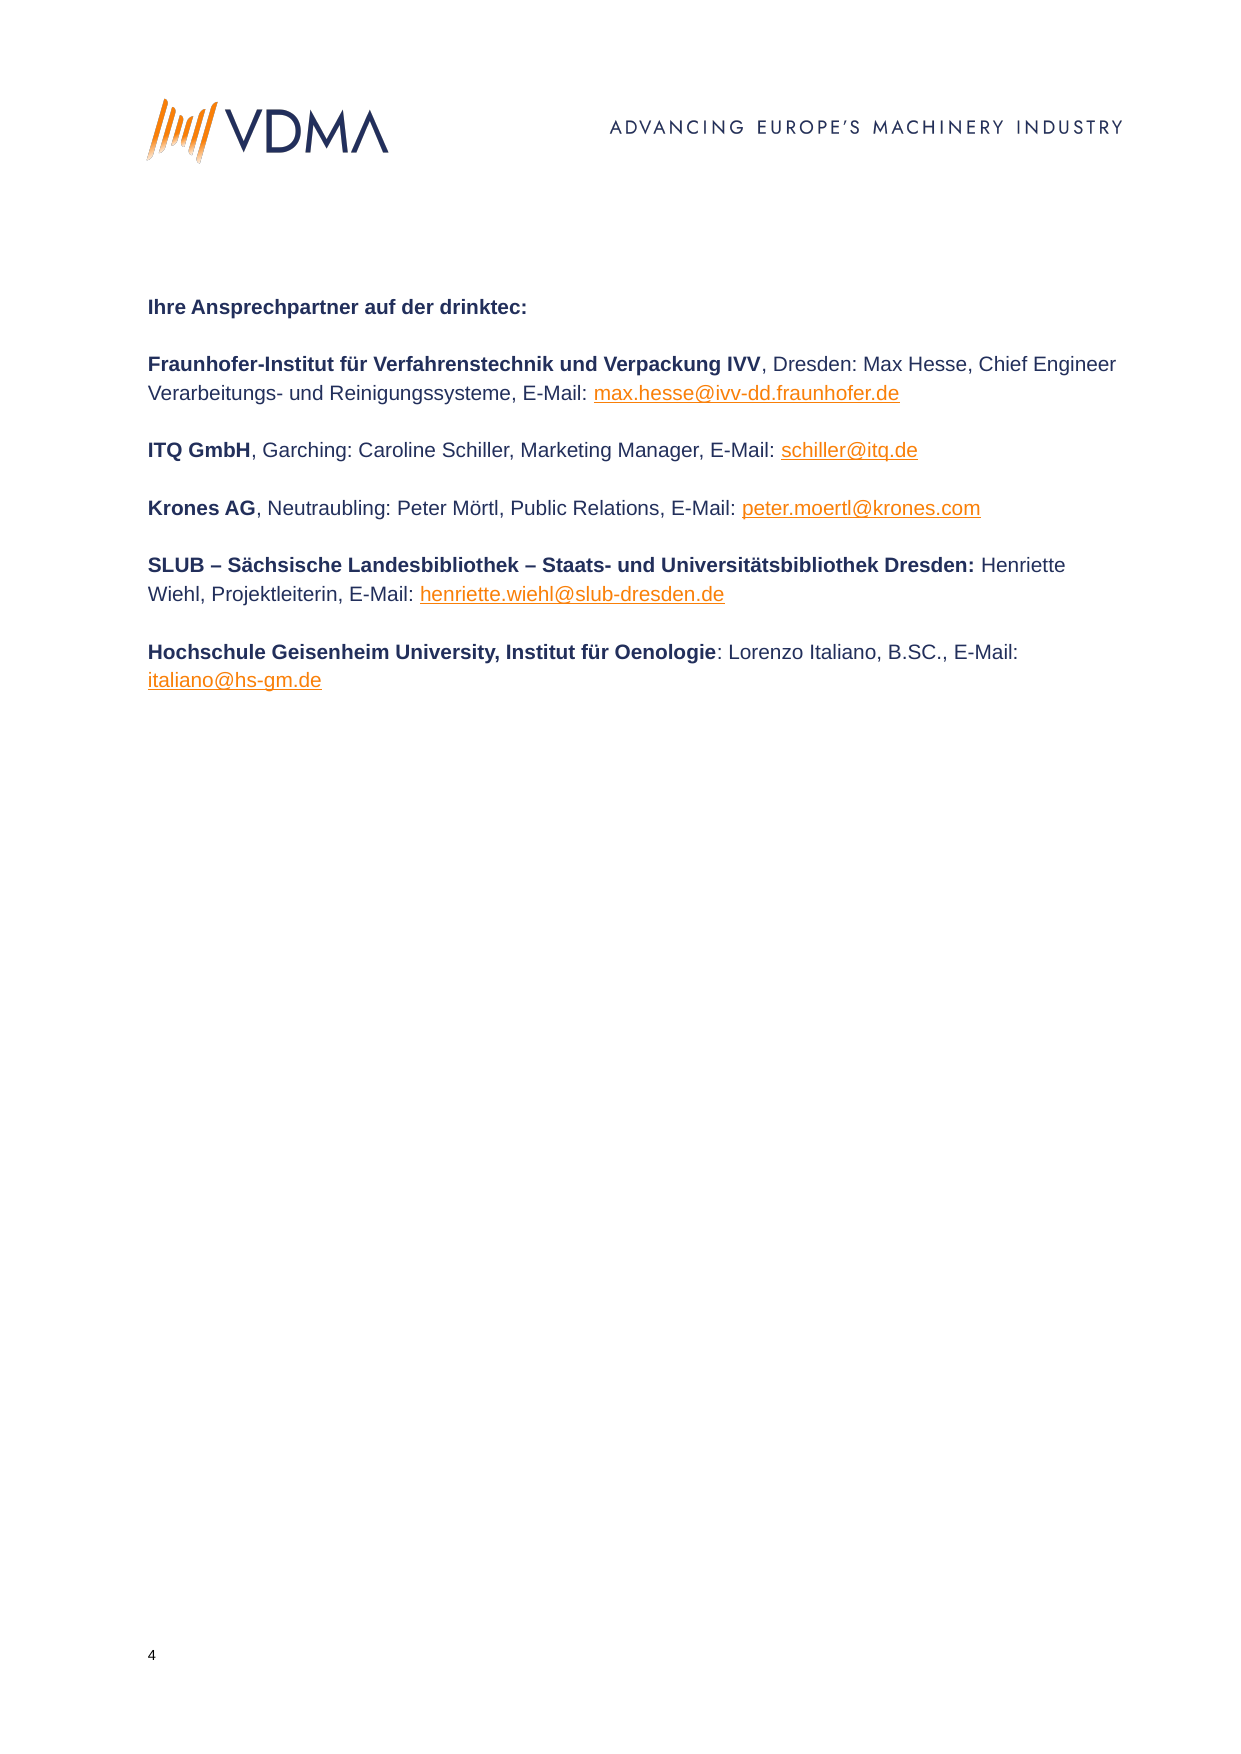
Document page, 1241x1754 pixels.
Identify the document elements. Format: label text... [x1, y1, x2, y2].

text Hochschule Geisenheim University, Institut für Oenologie: Lorenzo Italiano, B.SC., E-Mail: italiano@hs-gm.de [148, 639, 1122, 692]
picture [118, 70, 417, 192]
text Fraunhofer-Institut für Verfahrenstechnik und Verpackung IVV, Dresden: Max Hesse, Chief Engineer Verarbeitungs- und Reinigungssysteme, E-Mail: max.hesse@ivv-dd.fraunhofer.de [148, 352, 1122, 405]
text Ihre Ansprechpartner auf der drinktec: [148, 294, 1122, 318]
text SLUB – Sächsische Landesbibliothek – Staats- und Universitätsbibliothek Dresden: Henriette Wiehl, Projektleiterin, E-Mail: henriette.wiehl@slub-dresden.de [148, 553, 1122, 606]
picture [584, 94, 1146, 160]
text ITQ GmbH, Garching: Caroline Schiller, Marketing Manager, E-Mail: schiller@itq.de [148, 438, 1122, 462]
text Krones AG, Neutraubling: Peter Mörtl, Public Relations, E-Mail: peter.moertl@krones.com [148, 496, 1122, 520]
